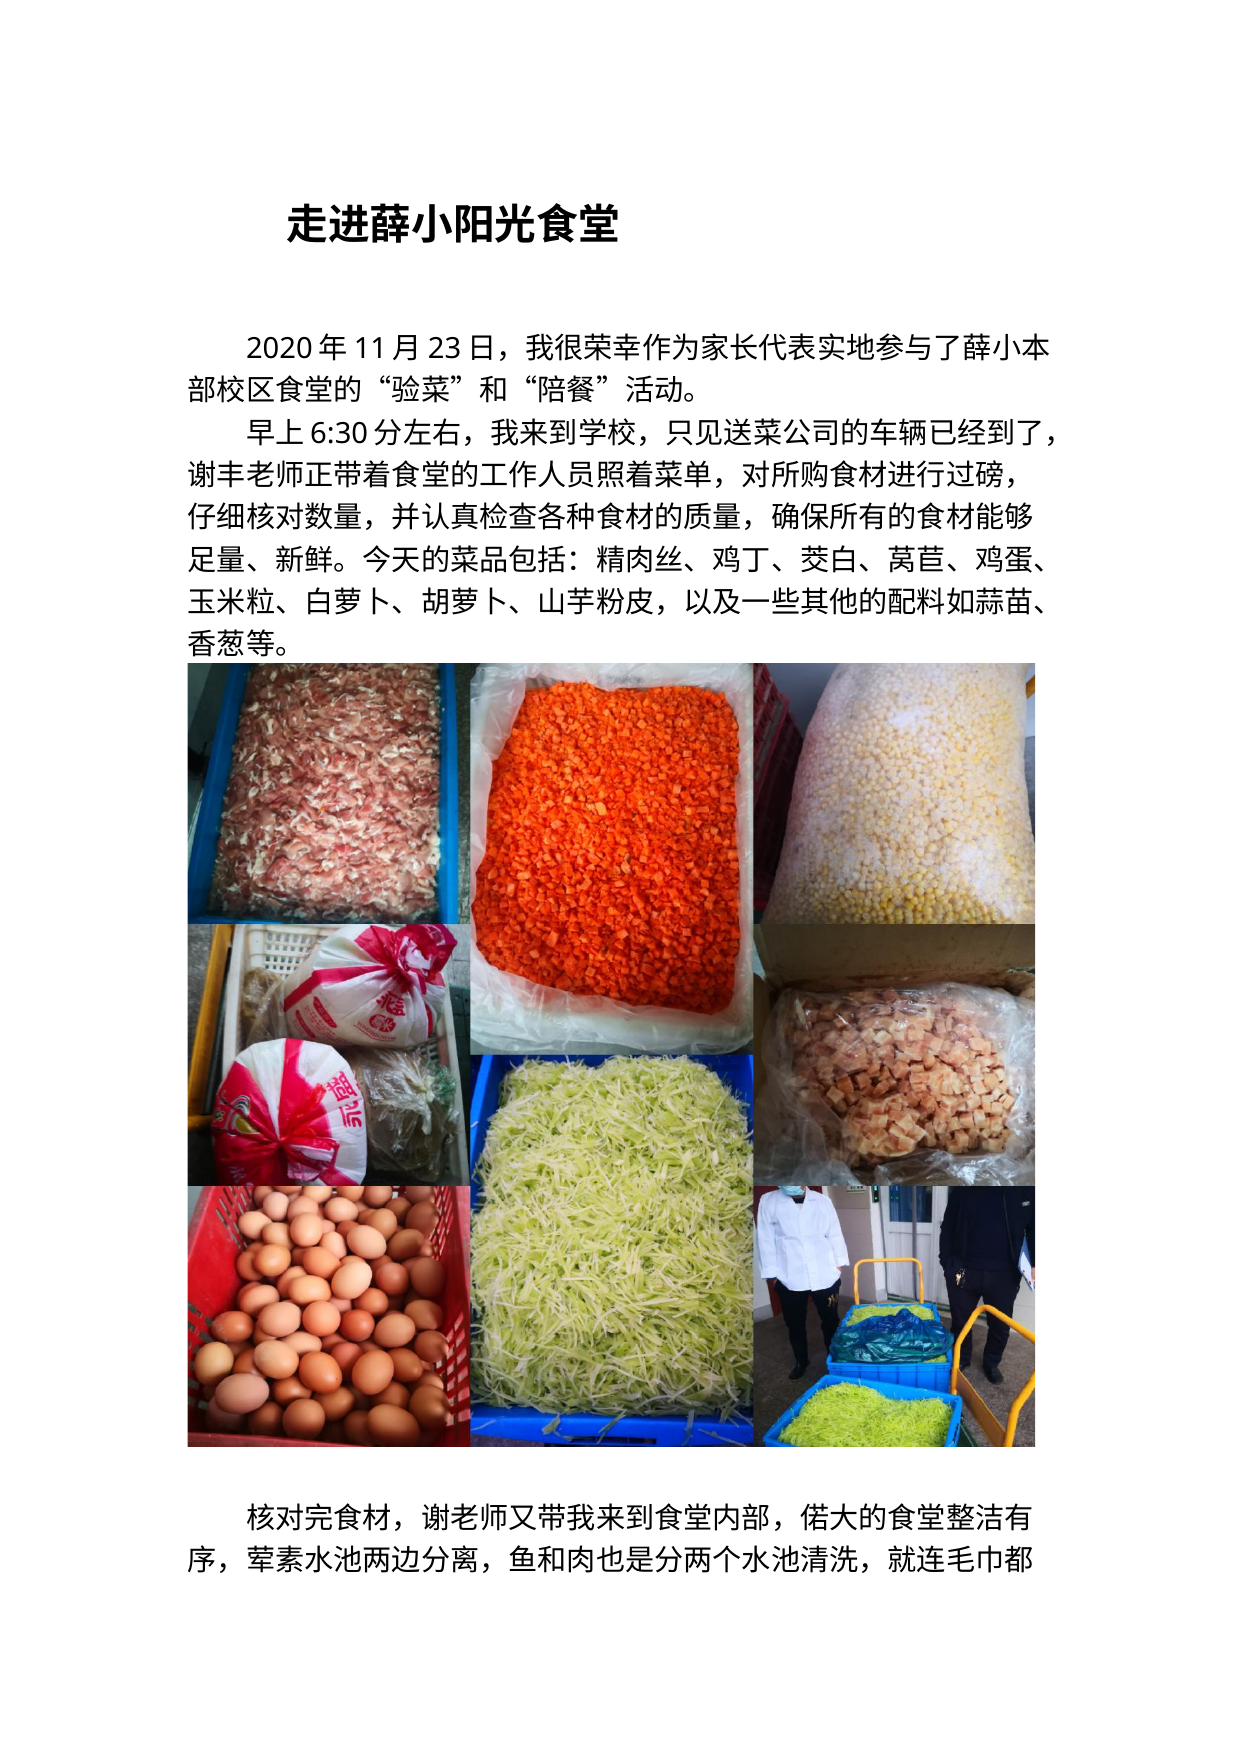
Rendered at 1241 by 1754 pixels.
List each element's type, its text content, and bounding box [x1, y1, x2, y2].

text 2020年11月23日，我很荣幸作为家长代表实地参与了薛小本部校区食堂的“验菜”和“陪餐”活动。 [187, 324, 1053, 409]
picture [187, 663, 1036, 1447]
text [187, 1495, 1053, 1579]
subtitle 走进薛小阳光食堂 [187, 189, 1053, 254]
